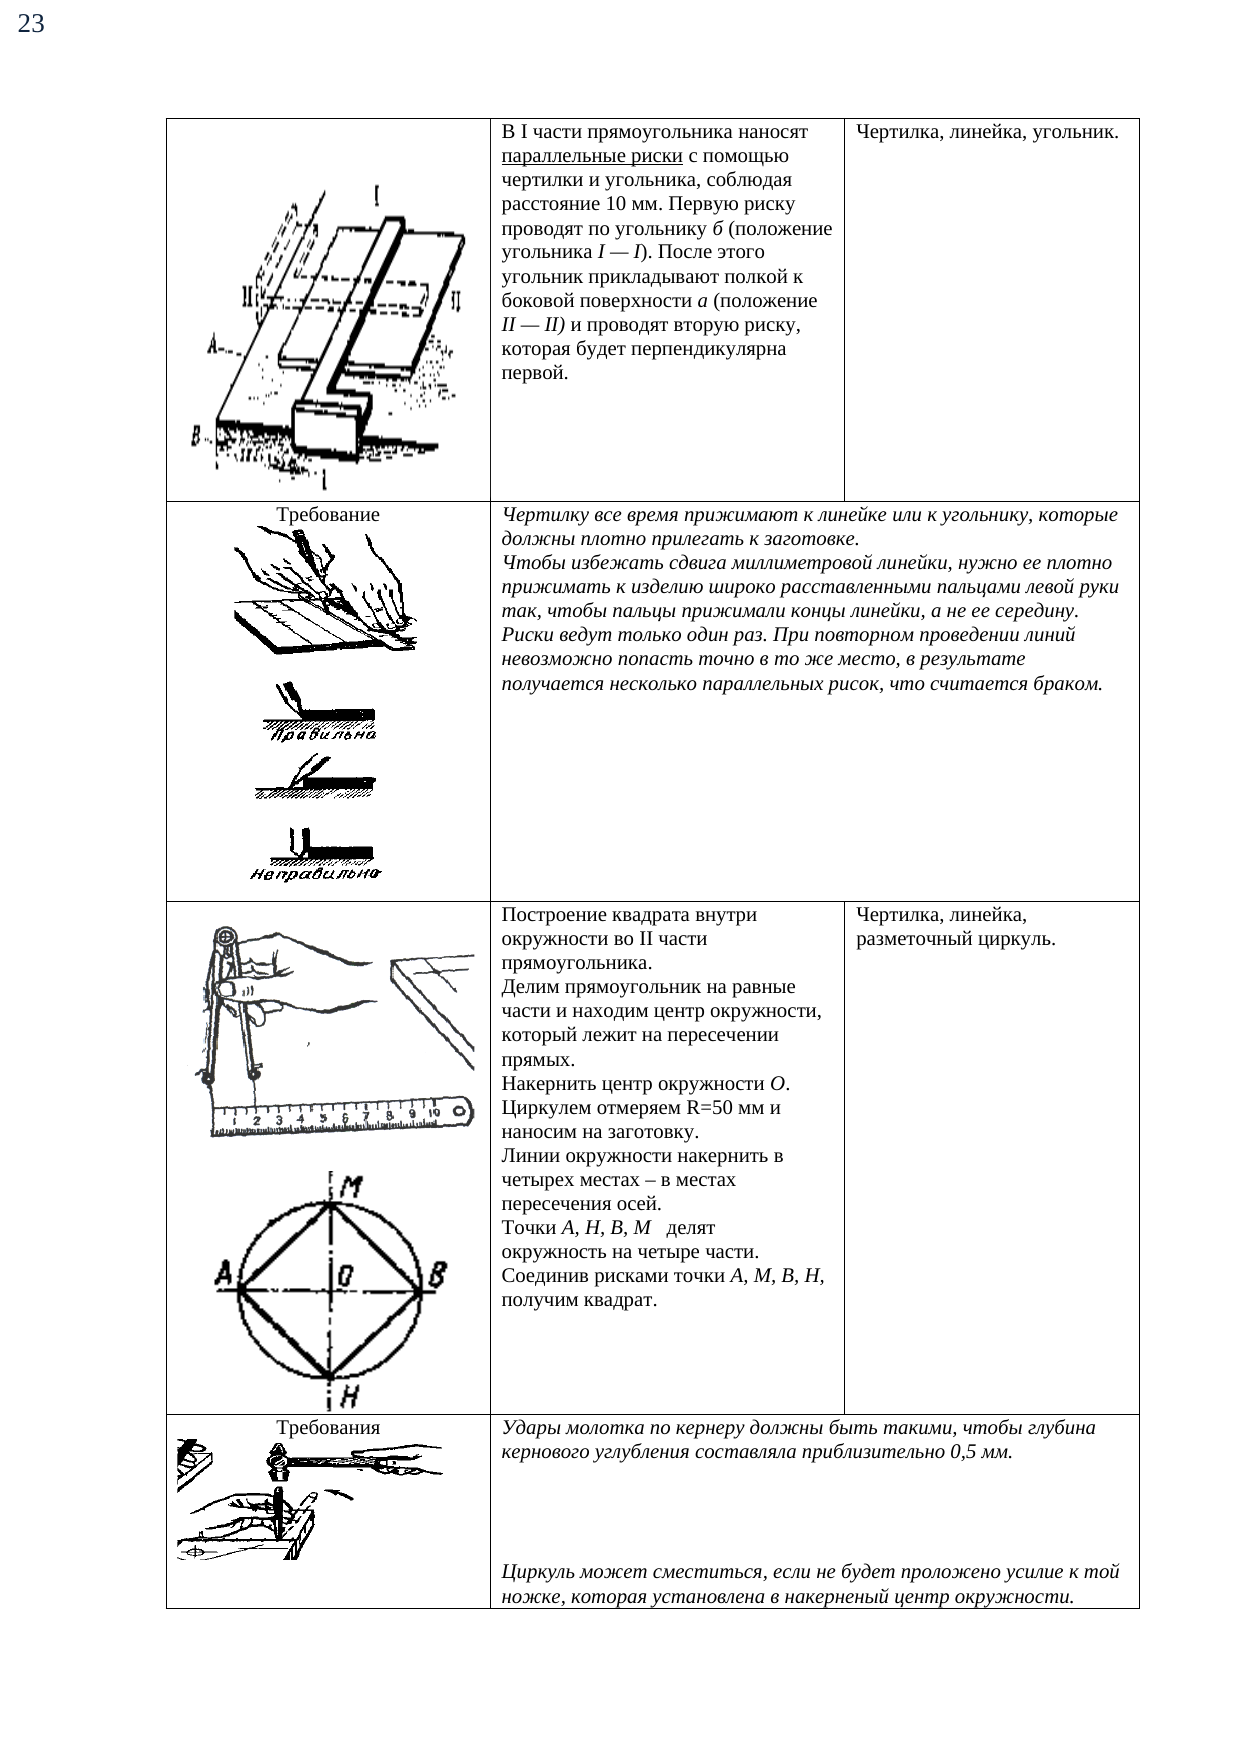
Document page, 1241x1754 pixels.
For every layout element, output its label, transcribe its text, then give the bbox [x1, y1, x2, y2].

table_cell [167, 119, 177, 501]
table_cell Чертилку все время прижимают к линейке или к угольнику, которые должны плотно прилегать к заготовке. Чтобы избежать сдвига миллиметровой линейки, нужно ее плотно прижимать к изделию широко расставленными пальцами левой руки так, чтобы пальцы прижимали концы линейки, а не ее середину. Риски ведут только один раз. При повторном проведении линий невозможно попасть точно в то же место, в результате получается несколько параллельных рисок, что считается браком. [491, 502, 1139, 901]
table_cell Построение квадрата внутри окружности во II части прямоугольника. Делим прямоугольник на равные части и находим центр окружности, который лежит на пересечении прямых. Накернить центр окружности О. Циркулем отмеряем R=50 мм и наносим на заготовку. Линии окружности накернить в четырех местах – в местах пересечения осей. Точки А, Н, В, М делят окружность на четыре части. Соединив рисками точки А, М, В, Н, получим квадрат. [491, 902, 844, 1414]
table_cell В I части прямоугольника наносят параллельные риски с помощью чертилки и угольника, соблюдая расстояние 10 мм. Первую риску проводят по угольнику б (положение угольника I — I). После этого угольник прикладывают полкой к боковой поверхности а (положение II — II) и проводят вторую риску, которая будет перпендикулярна первой. [491, 119, 844, 501]
table_cell [167, 902, 490, 1414]
table_cell Чертилка, линейка, разметочный циркуль. [845, 902, 1139, 1414]
table_cell Требования [167, 1415, 490, 1608]
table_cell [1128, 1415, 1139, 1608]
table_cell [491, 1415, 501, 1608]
table_cell Чертилка, линейка, угольник. [845, 119, 1139, 501]
table_cell Требование [167, 502, 490, 901]
